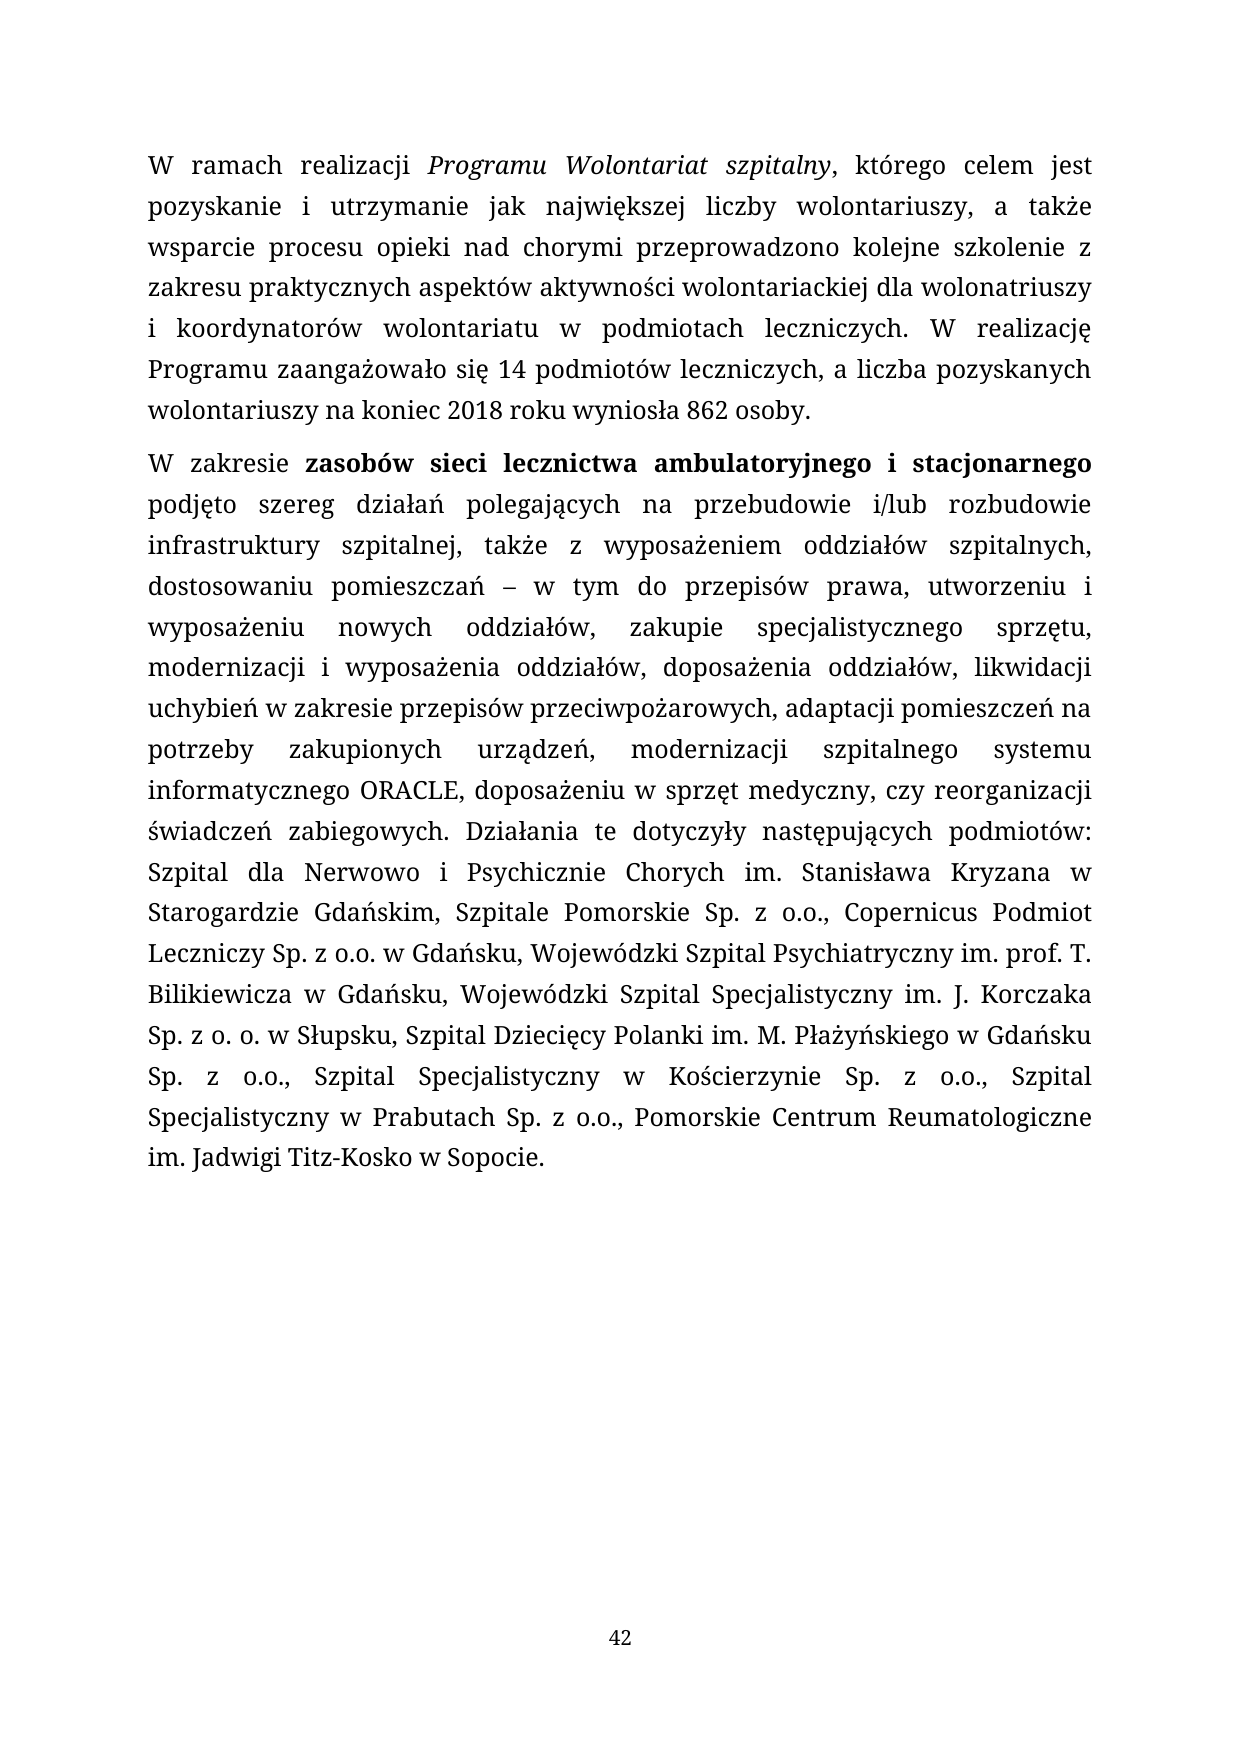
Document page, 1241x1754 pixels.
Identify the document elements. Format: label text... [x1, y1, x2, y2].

text W ramach realizacji Programu Wolontariat szpitalny, którego celem jest pozyskanie i utrzymanie jak największej liczby wolontariuszy, a także wsparcie procesu opieki nad chorymi przeprowadzono kolejne szkolenie z zakresu praktycznych aspektów aktywności wolontariackiej dla wolonatriuszy i koordynatorów wolontariatu w podmiotach leczniczych. W realizację Programu zaangażowało się 14 podmiotów leczniczych, a liczba pozyskanych wolontariuszy na koniec 2018 roku wyniosła 862 osoby. [148, 148, 1093, 427]
text W zakresie zasobów sieci lecznictwa ambulatoryjnego i stacjonarnego podjęto szereg działań polegających na przebudowie i/lub rozbudowie infrastruktury szpitalnej, także z wyposażeniem oddziałów szpitalnych, dostosowaniu pomieszczań – w tym do przepisów prawa, utworzeniu i wyposażeniu nowych oddziałów, zakupie specjalistycznego sprzętu, modernizacji i wyposażenia oddziałów, doposażenia oddziałów, likwidacji uchybień w zakresie przepisów przeciwpożarowych, adaptacji pomieszczeń na potrzeby zakupionych urządzeń, modernizacji szpitalnego systemu informatycznego ORACLE, doposażeniu w sprzęt medyczny, czy reorganizacji świadczeń zabiegowych. Działania te dotyczyły następujących podmiotów: Szpital dla Nerwowo i Psychicznie Chorych im. Stanisława Kryzana w Starogardzie Gdańskim, Szpitale Pomorskie Sp. z o.o., Copernicus Podmiot Leczniczy Sp. z o.o. w Gdańsku, Wojewódzki Szpital Psychiatryczny im. prof. T. Bilikiewicza w Gdańsku, Wojewódzki Szpital Specjalistyczny im. J. Korczaka Sp. z o. o. w Słupsku, Szpital Dziecięcy Polanki im. M. Płażyńskiego w Gdańsku Sp. z o.o., Szpital Specjalistyczny w Kościerzynie Sp. z o.o., Szpital Specjalistyczny w Prabutach Sp. z o.o., Pomorskie Centrum Reumatologiczne im. Jadwigi Titz-Kosko w Sopocie. [148, 446, 1093, 1174]
